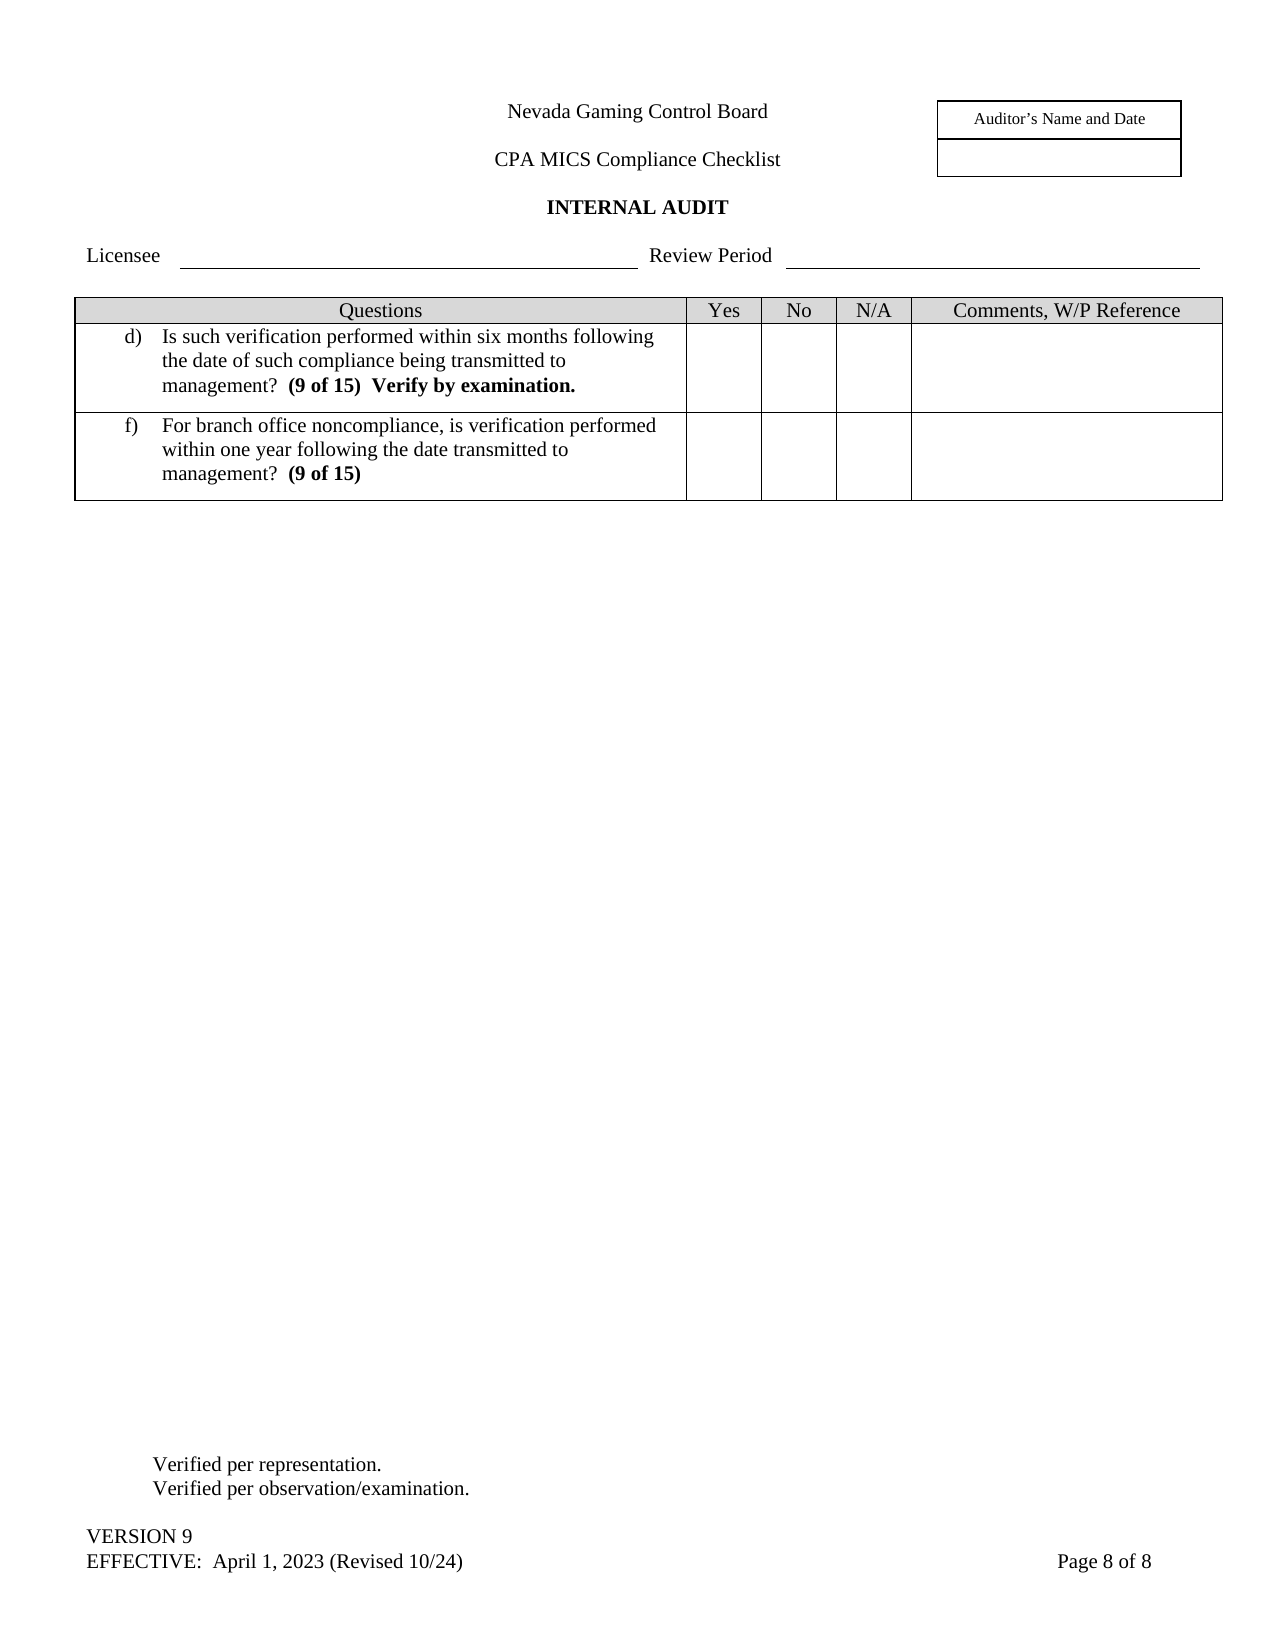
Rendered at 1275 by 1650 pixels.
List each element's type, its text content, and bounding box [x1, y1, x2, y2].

table_cell Is such verification performed within six months following the date of such compliance being transmitted to management? (9 of 15) Verify by examination. [76, 324, 686, 412]
table_cell [687, 413, 761, 500]
table_cell [912, 413, 1222, 500]
table_header Yes [687, 298, 761, 323]
table_header No [762, 298, 836, 323]
table_cell For branch office noncompliance, is verification performed within one year following the date transmitted to management? (9 of 15) [76, 413, 686, 500]
table_header Questions [76, 298, 686, 323]
table_cell [762, 324, 836, 412]
table_cell [762, 413, 836, 500]
table_cell [837, 413, 911, 500]
table_cell [687, 324, 761, 412]
table_header Comments, W/P Reference [912, 298, 1222, 323]
table_cell [912, 324, 1222, 412]
table_cell [837, 324, 911, 412]
table_header N/A [837, 298, 911, 323]
